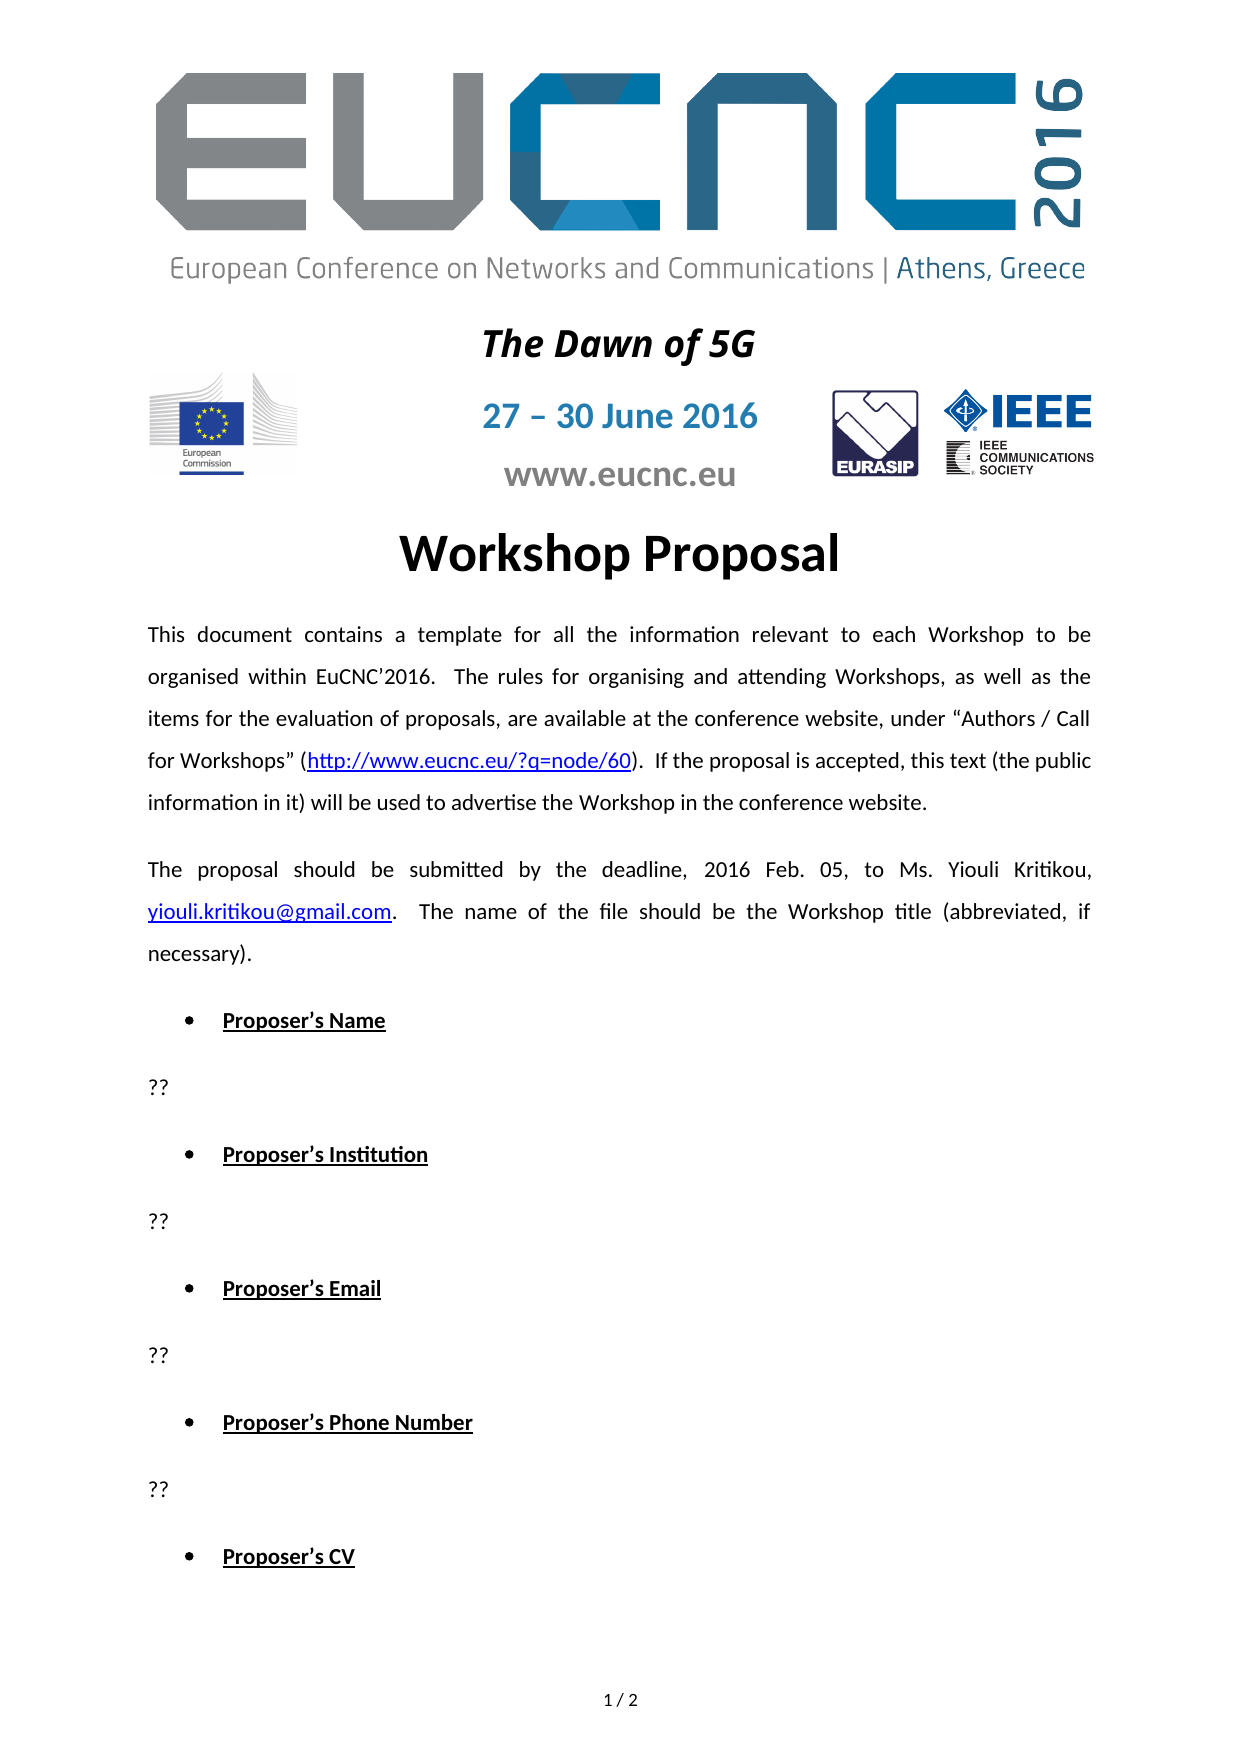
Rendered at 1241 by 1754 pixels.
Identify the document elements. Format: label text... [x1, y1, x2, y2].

list Proposer’s CV [185, 1542, 1092, 1570]
picture [156, 73, 1085, 284]
text ?? [148, 1475, 1092, 1503]
picture [946, 440, 1094, 477]
list Proposer’s Email [185, 1274, 1092, 1302]
picture [943, 388, 1092, 433]
list Proposer’s Phone Number [185, 1408, 1092, 1436]
text ?? [148, 1341, 1092, 1369]
text The proposal should be submitted by the deadline, 2016 Feb. 05, to Ms. Yiouli Kritikou, yiouli.kritikou@gmail.com. The name of the file should be the Workshop title (abbreviated, if necessary). [148, 855, 1092, 967]
list Proposer’s Institution [185, 1140, 1092, 1168]
picture [831, 389, 920, 478]
text This document contains a template for all the information relevant to each Workshop to be organised within EuCNC’2016. The rules for organising and attending Workshops, as well as the items for the evaluation of proposals, are available at the conference website, under “Authors / Call for Workshops” (http://www.eucnc.eu/?q=node/60). If the proposal is accepted, this text (the public information in it) will be used to advertise the Workshop in the conference website. [148, 620, 1092, 816]
text ?? [148, 1073, 1092, 1101]
text ?? [148, 1207, 1092, 1235]
list Proposer’s Name [185, 1006, 1092, 1034]
text Workshop Proposal [148, 519, 1092, 585]
picture [149, 372, 298, 475]
